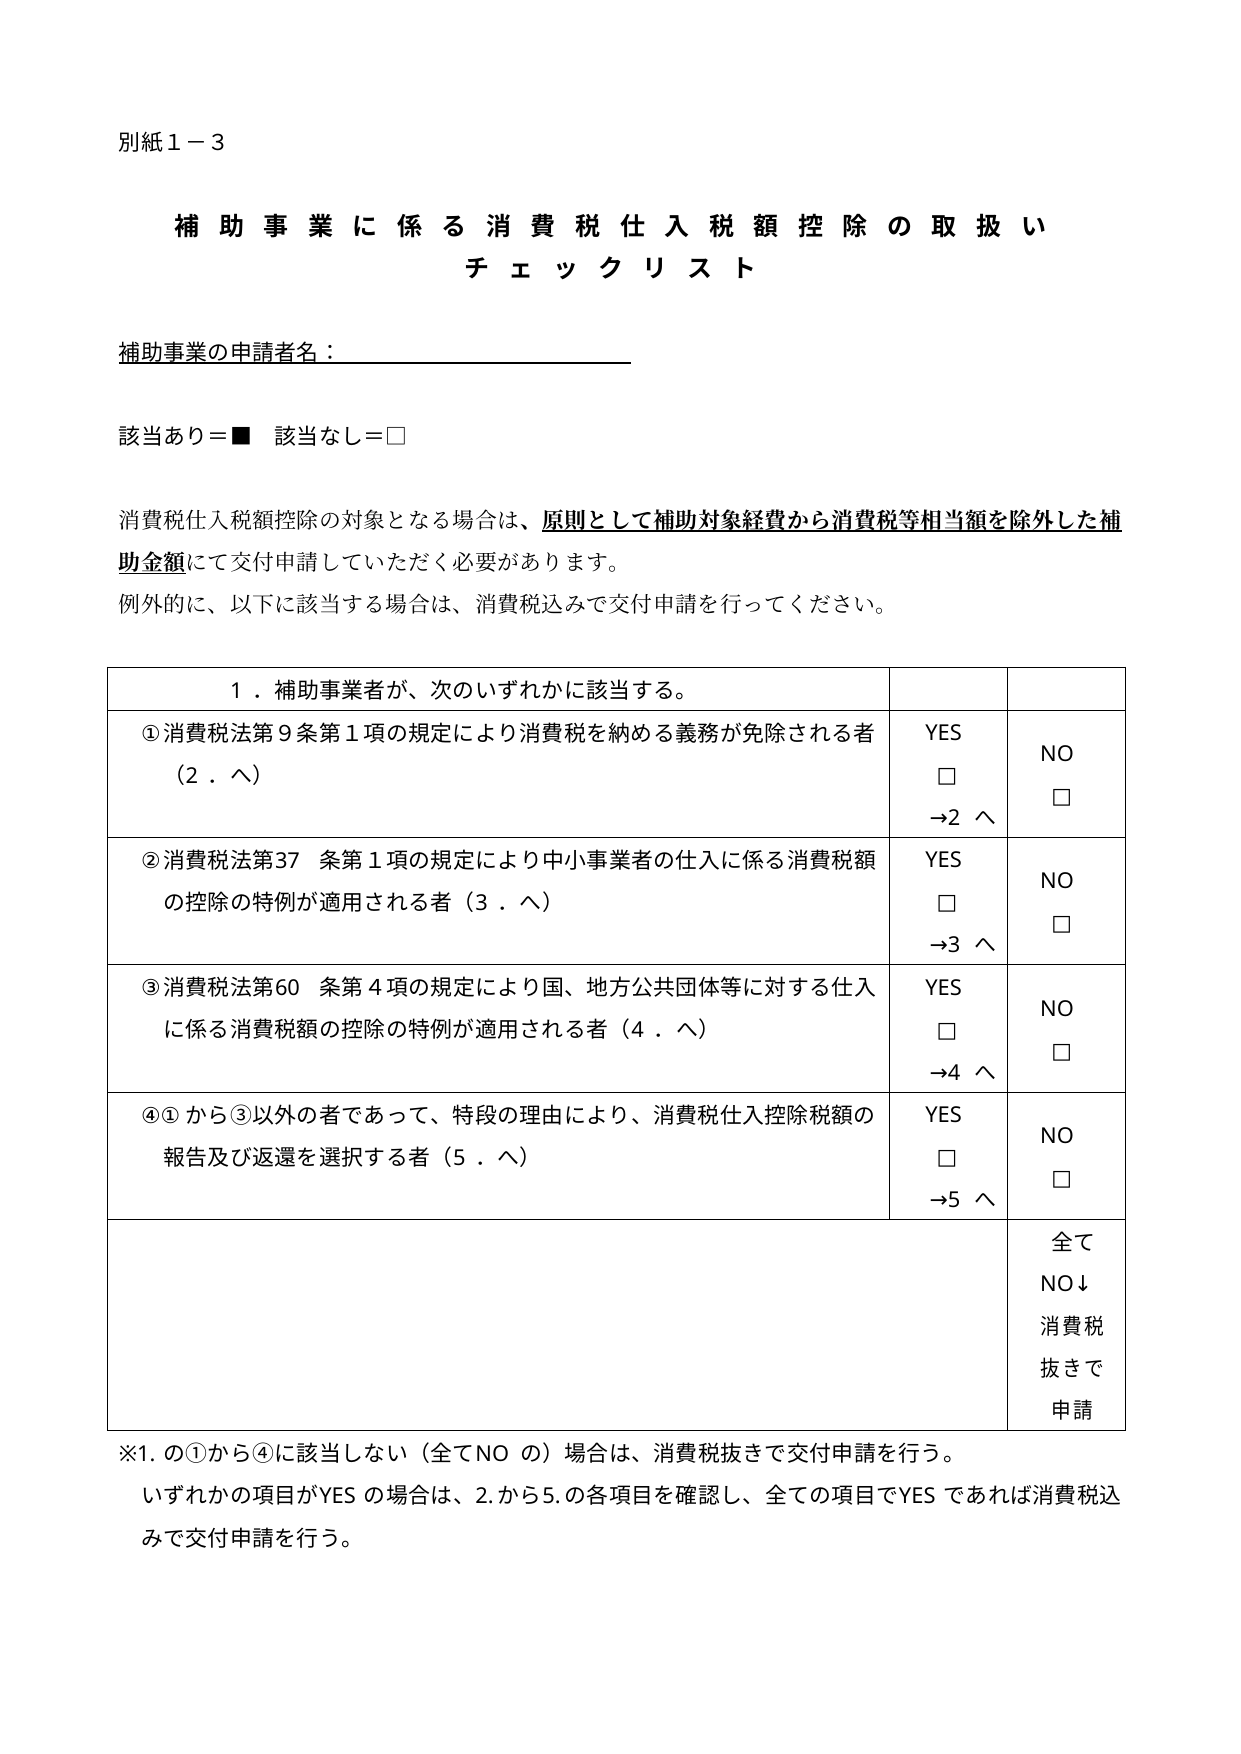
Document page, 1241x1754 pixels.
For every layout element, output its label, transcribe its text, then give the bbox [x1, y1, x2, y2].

table_cell NO □ [1008, 711, 1125, 837]
table_cell YES □ →5へ [890, 1093, 1007, 1219]
table_cell YES □ →4へ [890, 965, 1007, 1092]
table_cell YES □ →2へ [890, 711, 1007, 837]
table_cell ③消費税法第60条第４項の規定により国、地方公共団体等に対する仕入に係る消費税額の控除の特例が適用される者（4．へ） [108, 965, 889, 1092]
table_cell ①消費税法第９条第１項の規定により消費税を納める義務が免除される者（2．へ） [108, 711, 889, 837]
table_header [890, 668, 1007, 710]
table_cell [108, 1220, 1007, 1430]
table_cell 全てNO↓ 消費税抜きで申請 [1008, 1220, 1125, 1430]
text 該当あり＝■ 該当なし＝□ [118, 414, 1122, 456]
subtitle 別紙１－３ [118, 119, 1122, 162]
table_cell NO □ [1008, 838, 1125, 964]
table_cell ④①から③以外の者であって、特段の理由により、消費税仕入控除税額の報告及び返還を選択する者（5．へ） [108, 1093, 889, 1219]
table_header [1008, 668, 1125, 710]
text ※1.の①から④に該当しない（全てNOの）場合は、消費税抜きで交付申請を行う。 いずれかの項目がYESの場合は、2.から5.の各項目を確認し、全ての項目でYESであれば消費税込みで交付申請を行う。 [118, 1431, 1122, 1600]
table_cell NO □ [1008, 965, 1125, 1092]
text 消費税仕入税額控除の対象となる場合は、原則として補助対象経費から消費税等相当額を除外した補助金額にて交付申請していただく必要があります。 例外的に、以下に該当する場合は、消費税込みで交付申請を行ってください。 [118, 498, 1122, 624]
table_cell YES □ →3へ [890, 838, 1007, 964]
table_cell ②消費税法第37条第１項の規定により中小事業者の仕入に係る消費税額の控除の特例が適用される者（3．へ） [108, 838, 889, 964]
text 補助事業の申請者名： [118, 330, 1122, 372]
table_cell NO □ [1008, 1093, 1125, 1219]
text 補助事業に係る消費税仕入税額控除の取扱いチェックリスト [118, 204, 1122, 288]
table_header 1．補助事業者が、次のいずれかに該当する。 [108, 668, 889, 710]
